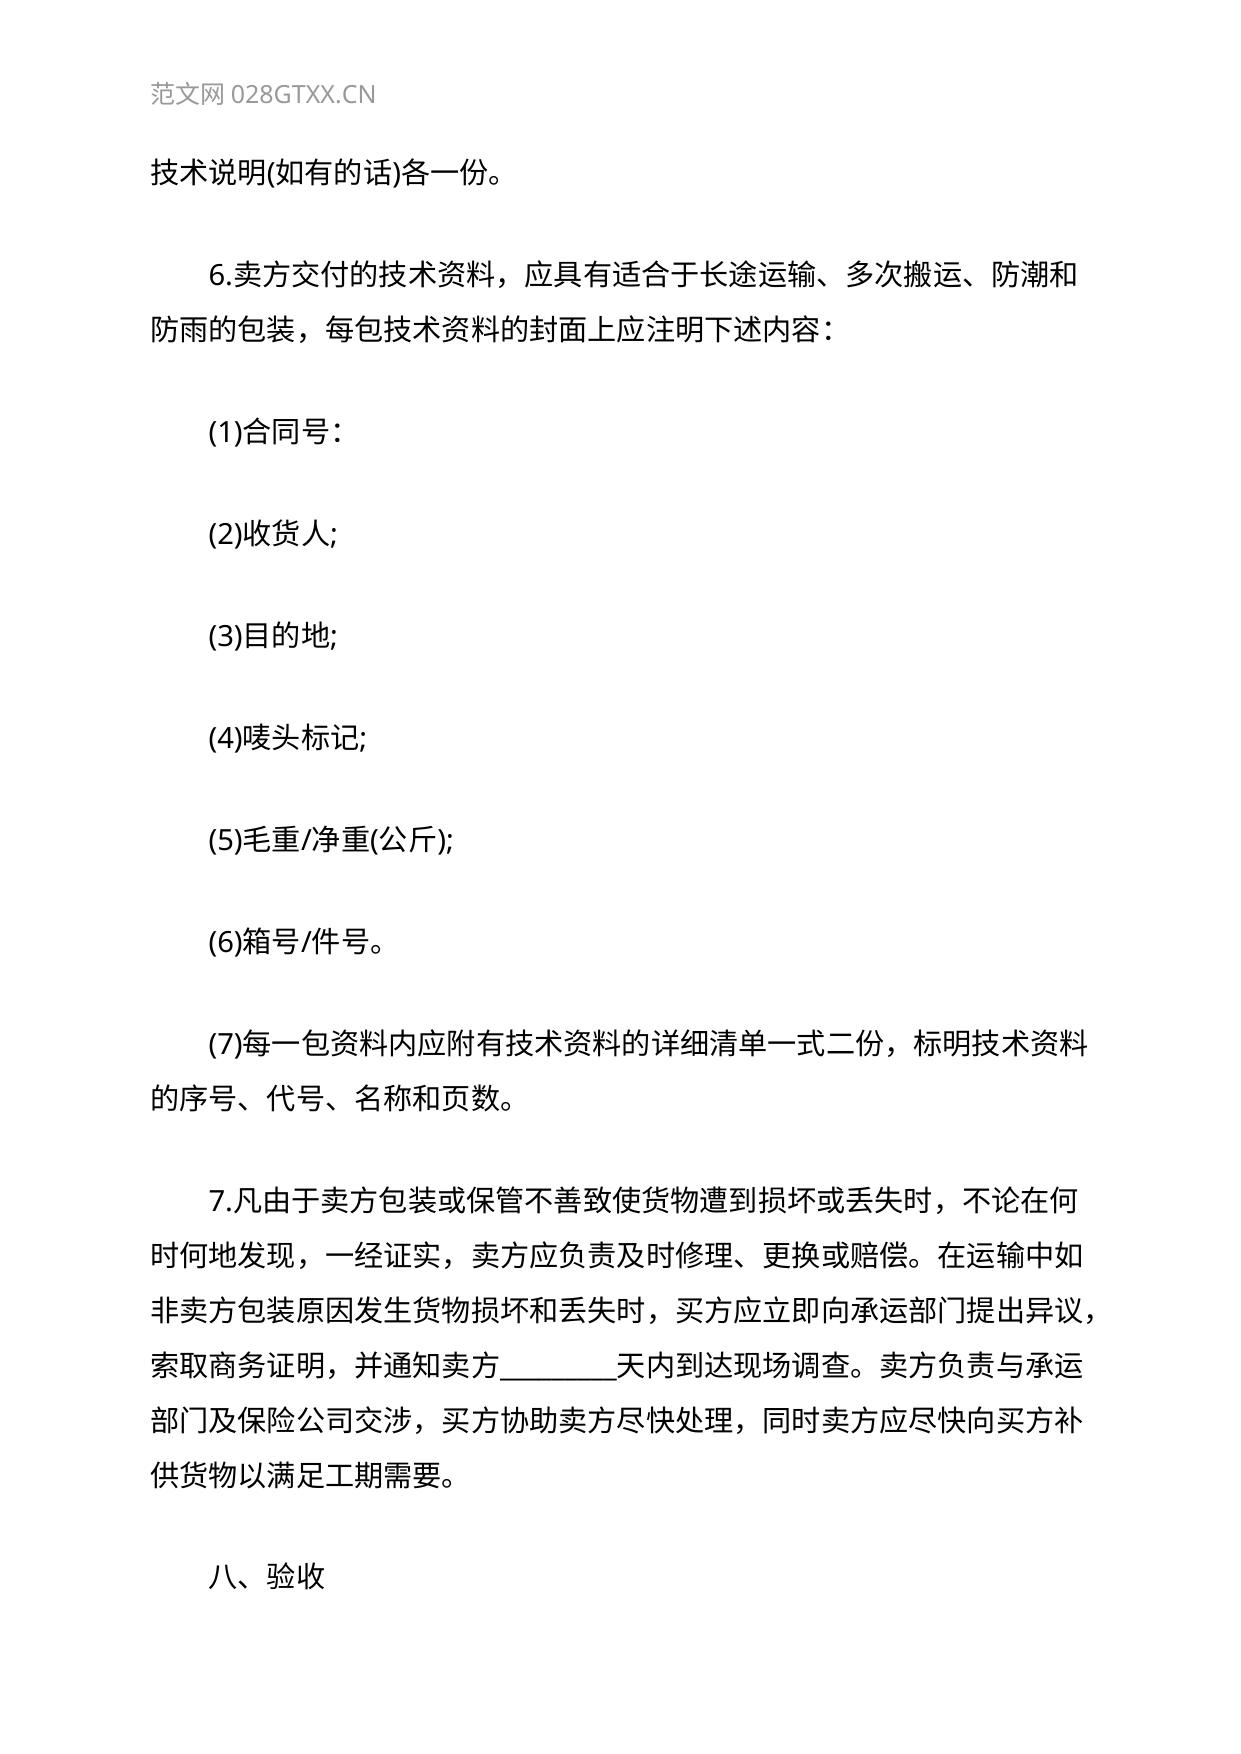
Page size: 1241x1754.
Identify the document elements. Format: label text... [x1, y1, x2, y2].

text 八、验收 [150, 1554, 1090, 1596]
text (2)收货人; [150, 511, 1090, 553]
text 6.卖方交付的技术资料，应具有适合于长途运输、多次搬运、防潮和防雨的包装，每包技术资料的封面上应注明下述内容： [150, 252, 1090, 349]
text 7.凡由于卖方包装或保管不善致使货物遭到损坏或丢失时，不论在何时何地发现，一经证实，卖方应负责及时修理、更换或赔偿。在运输中如非卖方包装原因发生货物损坏和丢失时，买方应立即向承运部门提出异议，索取商务证明，并通知卖方_________天内到达现场调查。卖方负责与承运部门及保险公司交涉，买方协助卖方尽快处理，同时卖方应尽快向买方补供货物以满足工期需要。 [150, 1177, 1090, 1494]
text (1)合同号： [150, 409, 1090, 451]
text (3)目的地; [150, 613, 1090, 655]
text (6)箱号/件号。 [150, 919, 1090, 961]
text (7)每一包资料内应附有技术资料的详细清单一式二份，标明技术资料的序号、代号、名称和页数。 [150, 1021, 1090, 1118]
text (5)毛重/净重(公斤); [150, 817, 1090, 859]
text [150, 150, 1090, 192]
text (4)唛头标记; [150, 715, 1090, 757]
